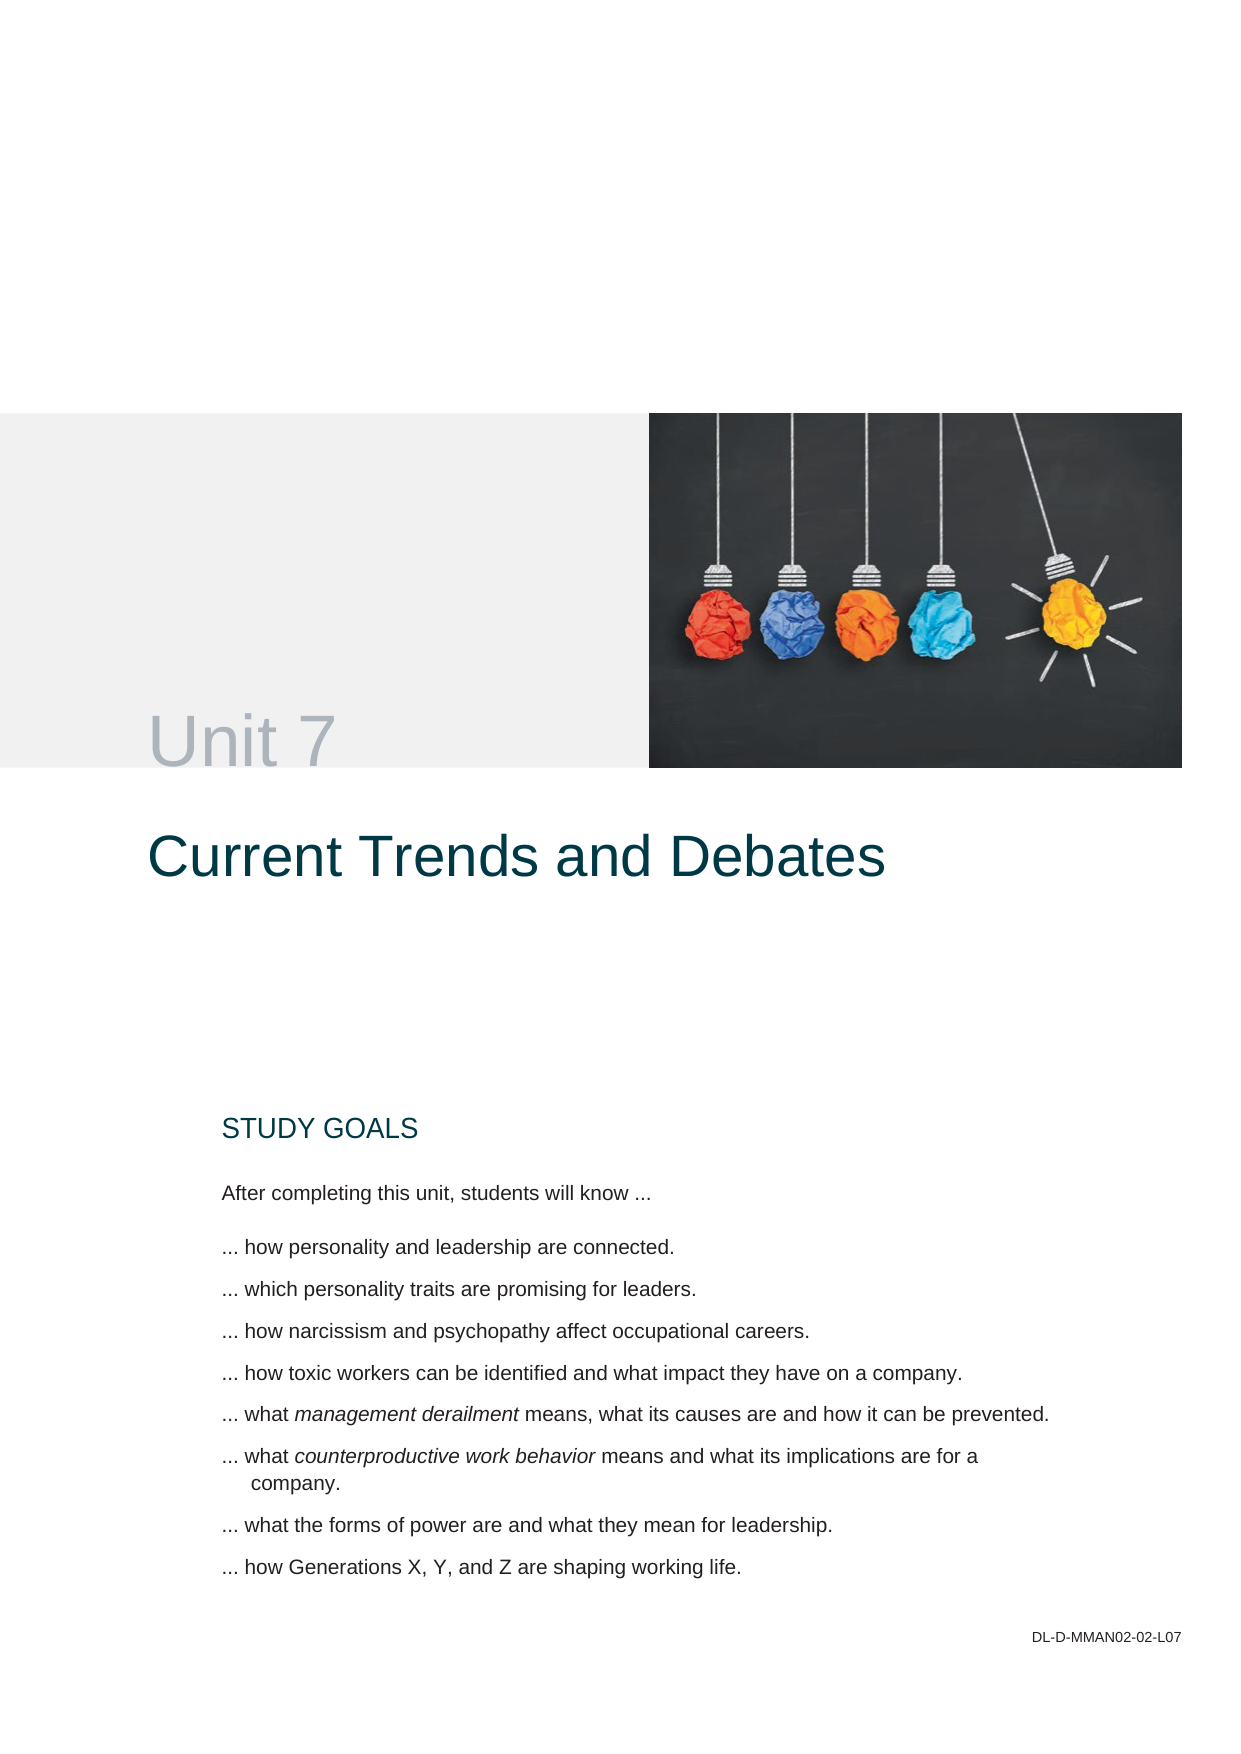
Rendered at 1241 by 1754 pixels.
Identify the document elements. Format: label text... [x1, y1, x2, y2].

text ... which personality traits are promising for leaders. [221, 1277, 1192, 1301]
picture [649, 413, 1182, 698]
subtitle Unit 7 [148, 698, 1192, 782]
text ... what counterproductive work behavior means and what its implications are for a company. [221, 1444, 1068, 1495]
text ... how narcissism and psychopathy affect occupational careers. [221, 1319, 1192, 1343]
subtitle STUDY GOALS [221, 1112, 1192, 1145]
text ... what the forms of power are and what they mean for leadership. [221, 1513, 1192, 1537]
text DL-D-MMAN02-02-L07 [48, 1629, 1181, 1646]
text ... how toxic workers can be identiﬁed and what impact they have on a company. [221, 1361, 1089, 1384]
text After completing this unit, students will know ... [221, 1181, 1192, 1205]
text ... how personality and leadership are connected. [221, 1235, 1192, 1259]
text ... how Generations X, Y, and Z are shaping working life. [221, 1555, 1192, 1579]
subtitle Current Trends and Debates [148, 822, 1192, 889]
text ... what management derailment means, what its causes are and how it can be prevented. [221, 1402, 1068, 1426]
